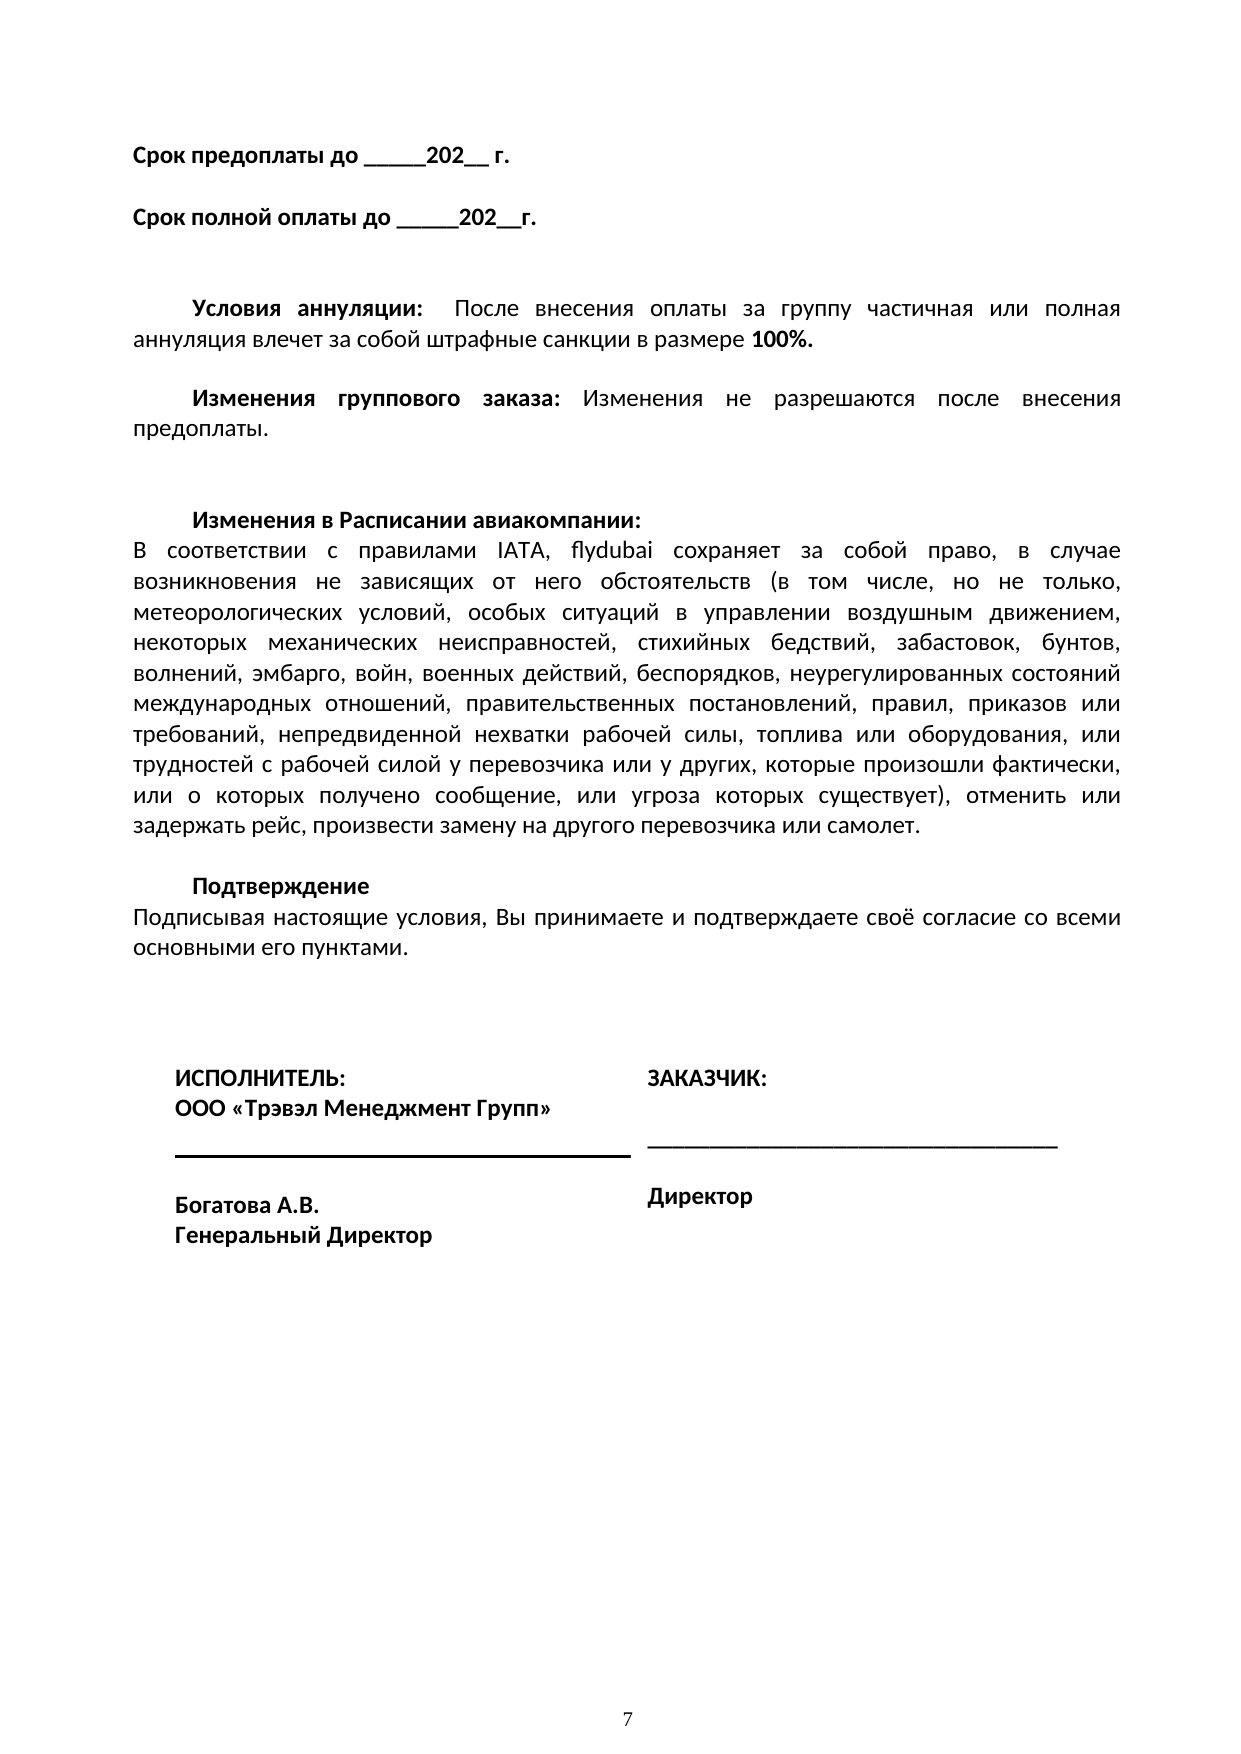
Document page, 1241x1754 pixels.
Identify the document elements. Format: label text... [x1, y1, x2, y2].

text Изменения группового заказа: Изменения не разрешаются после внесения предоплаты. [133, 382, 1122, 443]
text Условия аннуляции: После внесения оплаты за группу частичная или полная аннуляция влечет за собой штрафные санкции в размере 100%. [133, 292, 1122, 353]
text Подписывая настоящие условия, Вы принимаете и подтверждаете своё согласие со всеми основными его пунктами. [133, 901, 1122, 962]
table_header ЗАКАЗЧИК: _________________________________ Директор [639, 1054, 1123, 1258]
text Срок полной оплаты до _____202__г. [133, 201, 1122, 231]
text Срок предоплаты до _____202__ г. [133, 139, 1122, 170]
text В соответствии с правилами IATA, flydubai сохраняет за собой право, в случае возникновения не зависящих от него обстоятельств (в том числе, но не только, метеорологических условий, особых ситуаций в управлении воздушным движением, некоторых механических неисправностей, стихийных бедствий, забастовок, бунтов, волнений, эмбарго, войн, военных действий, беспорядков, неурегулированных состояний международных отношений, правительственных постановлений, правил, приказов или требований, непредвиденной нехватки рабочей силы, топлива или оборудования, или трудностей с рабочей силой у перевозчика или у других, которые произошли фактически, или о которых получено сообщение, или угроза которых существует), отменить или задержать рейс, произвести замену на другого перевозчика или самолет. [133, 534, 1122, 840]
text Изменения в Расписании авиакомпании: [133, 504, 1122, 534]
table_header ИСПОЛНИТЕЛЬ: ООО «Трэвэл Менеджмент Групп» Богатова А.В. Генеральный Директор [167, 1054, 639, 1258]
text Подтверждение [133, 870, 1122, 901]
